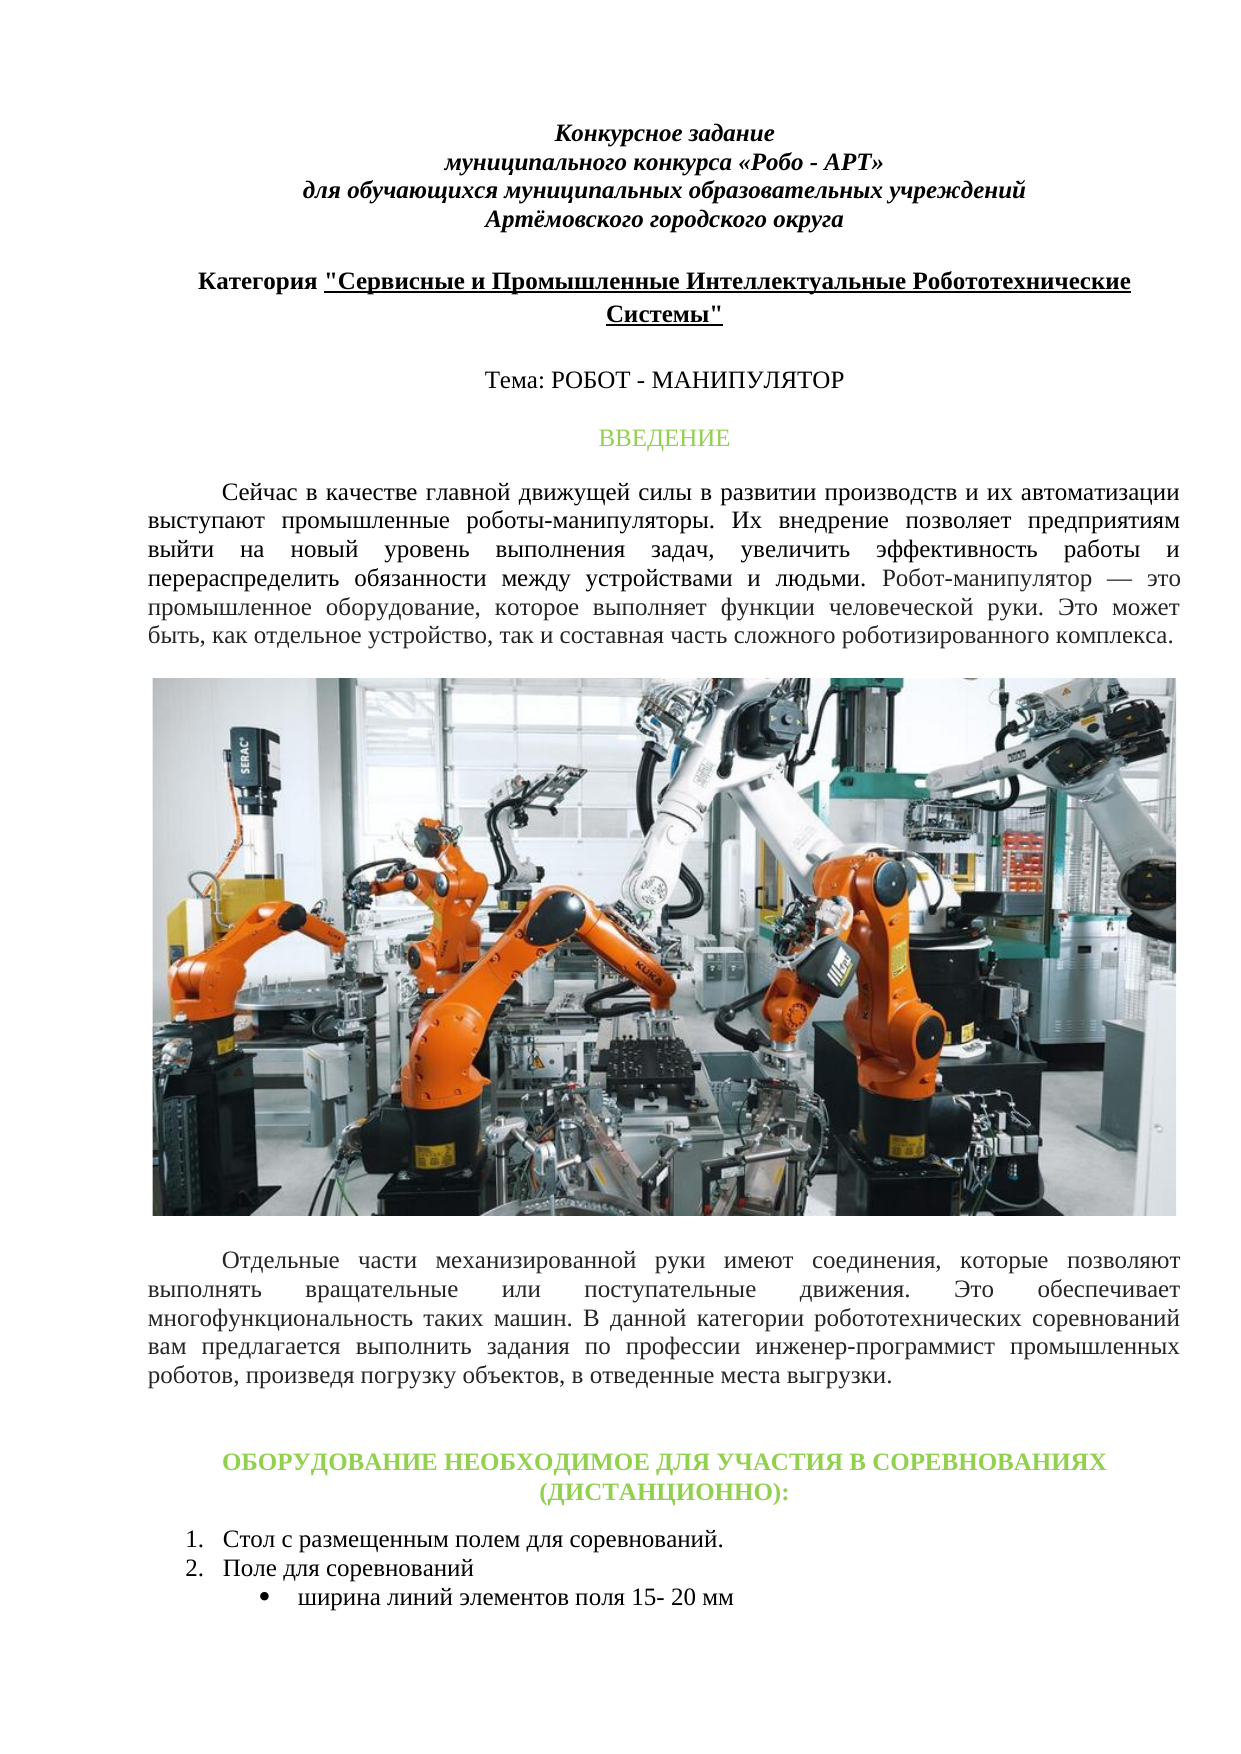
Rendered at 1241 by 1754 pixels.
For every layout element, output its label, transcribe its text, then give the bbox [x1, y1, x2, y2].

text Артёмовского городского округа [148, 204, 1181, 233]
text Конкурсное задание [148, 118, 1181, 147]
text Тема: РОБОТ - МАНИПУЛЯТОР [148, 365, 1181, 394]
list Поле для соревнований [185, 1553, 1181, 1582]
list ширина линий элементов поля 15- 20 мм [260, 1582, 1181, 1611]
text муниципального конкурса «Робо - АРТ» [148, 147, 1181, 176]
text ВВЕДЕНИЕ [148, 423, 1181, 452]
list Стол с размещенным полем для соревнований. [185, 1524, 1181, 1553]
text для обучающихся муниципальных образовательных учреждений [148, 176, 1181, 204]
text Категория "Сервисные и Промышленные Интеллектуальные Робототехнические Системы" [148, 266, 1181, 328]
text Сейчас в качестве главной движущей силы в развитии производств и их автоматизации выступают промышленные роботы-манипуляторы. Их внедрение позволяет предприятиям выйти на новый уровень выполнения задач, увеличить эффективность работы и перераспределить обязанности между устройствами и людьми. Робот-манипулятор — это промышленное оборудование, которое выполняет функции человеческой руки. Это может быть, как отдельное устройство, так и составная часть сложного роботизированного комплекса. [148, 477, 1181, 649]
picture [152, 678, 1177, 1216]
text ОБОРУДОВАНИЕ НЕОБХОДИМОЕ ДЛЯ УЧАСТИЯ В СОРЕВНОВАНИЯХ (ДИСТАНЦИОННО): [148, 1447, 1181, 1506]
text Отдельные части механизированной руки имеют соединения, которые позволяют выполнять вращательные или поступательные движения. Это обеспечивает многофункциональность таких машин. В данной категории робототехнических соревнований вам предлагается выполнить задания по профессии инженер-программист промышленных роботов, произведя погрузку объектов, в отведенные места выгрузки. [148, 1245, 1181, 1389]
